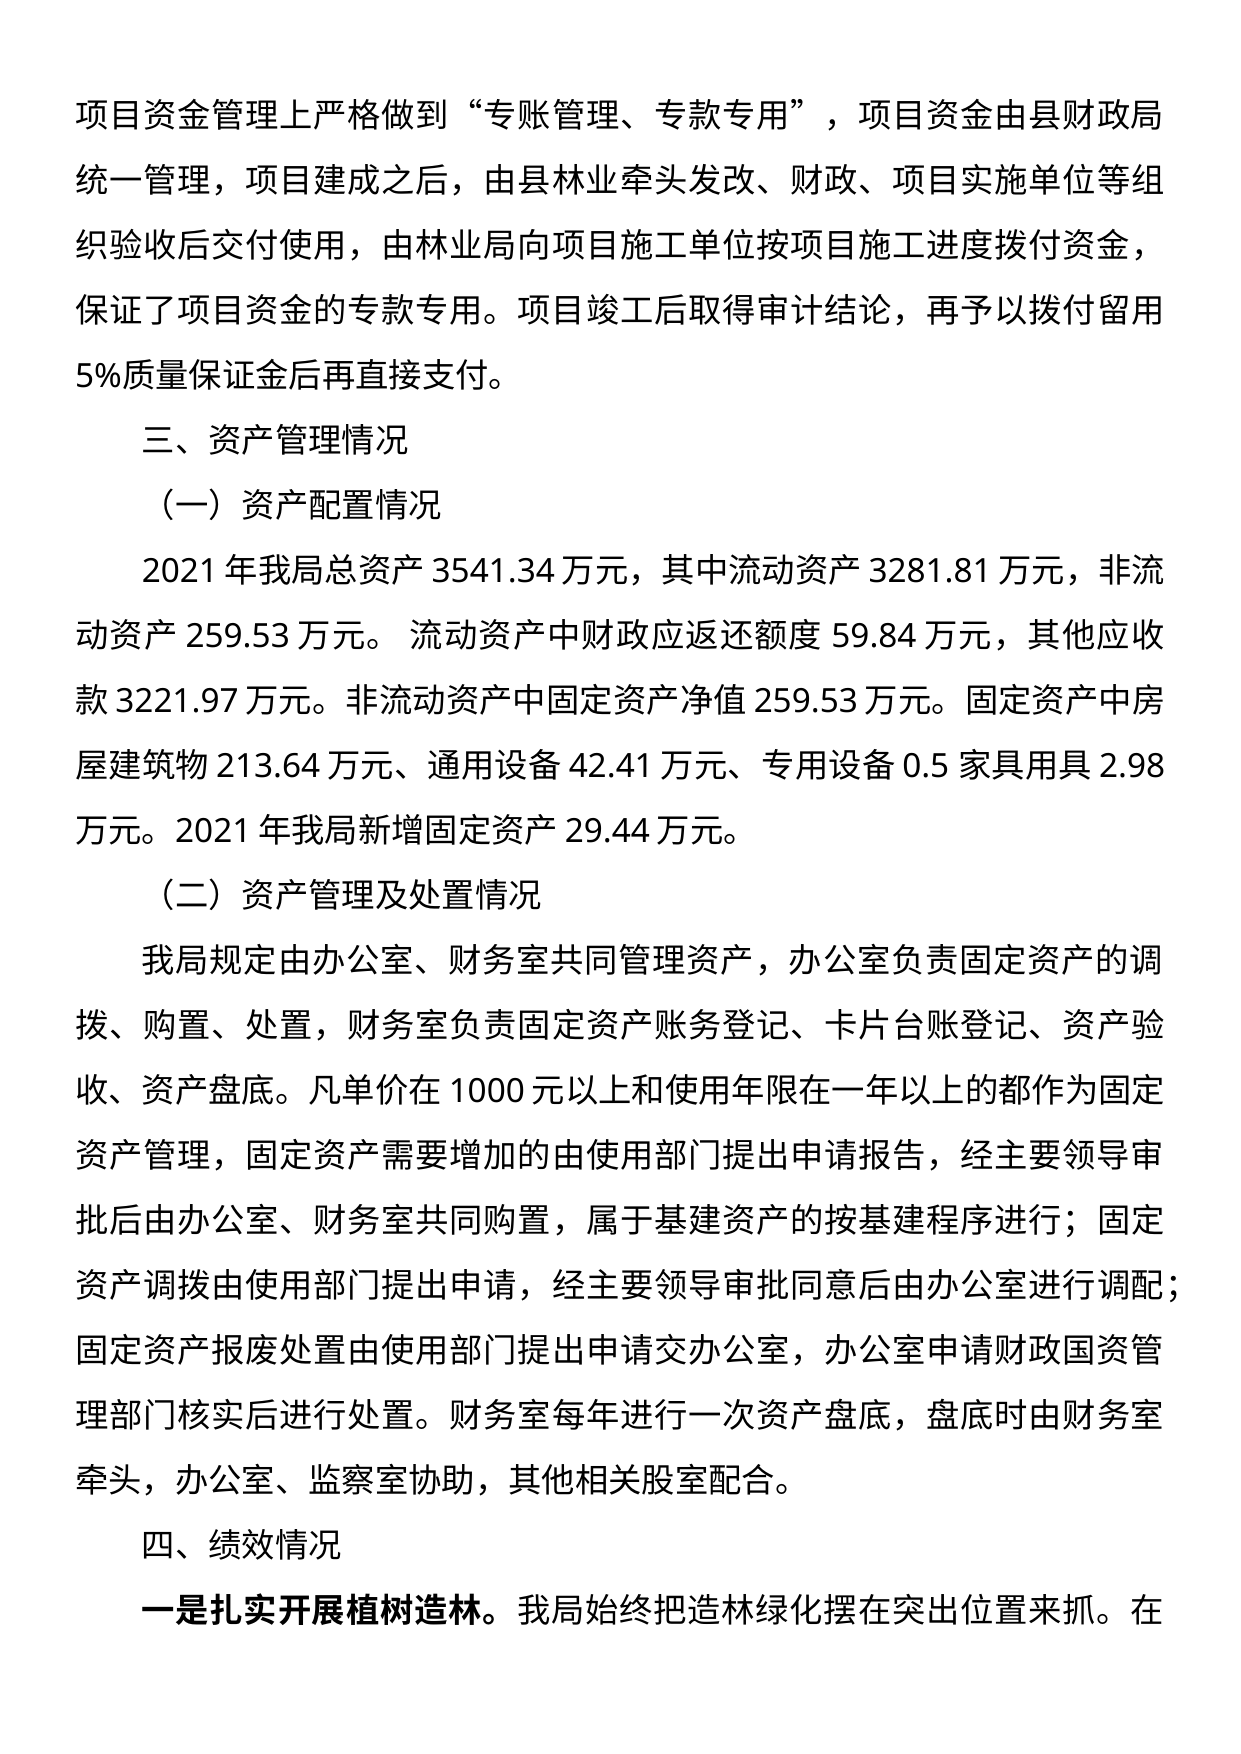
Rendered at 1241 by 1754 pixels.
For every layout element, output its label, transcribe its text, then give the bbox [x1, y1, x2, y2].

text 我局规定由办公室、财务室共同管理资产，办公室负责固定资产的调拨、购置、处置，财务室负责固定资产账务登记、卡片台账登记、资产验收、资产盘底。凡单价在1000元以上和使用年限在一年以上的都作为固定资产管理，固定资产需要增加的由使用部门提出申请报告，经主要领导审批后由办公室、财务室共同购置，属于基建资产的按基建程序进行；固定资产调拨由使用部门提出申请，经主要领导审批同意后由办公室进行调配；固定资产报废处置由使用部门提出申请交办公室，办公室申请财政国资管理部门核实后进行处置。财务室每年进行一次资产盘底，盘底时由财务室牵头，办公室、监察室协助，其他相关股室配合。 [75, 926, 1165, 1511]
text （二）资产管理及处置情况 [75, 861, 1165, 926]
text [75, 1576, 1165, 1641]
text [75, 81, 1165, 406]
text （一）资产配置情况 [75, 471, 1165, 536]
text 四、绩效情况 [75, 1511, 1165, 1576]
text 三、资产管理情况 [75, 406, 1165, 471]
text 2021年我局总资产3541.34万元，其中流动资产3281.81万元，非流动资产259.53万元。 流动资产中财政应返还额度59.84万元，其他应收款3221.97万元。非流动资产中固定资产净值259.53万元。固定资产中房屋建筑物213.64万元、通用设备42.41万元、专用设备0.5 家具用具2.98万元。2021年我局新增固定资产29.44万元。 [75, 536, 1165, 861]
